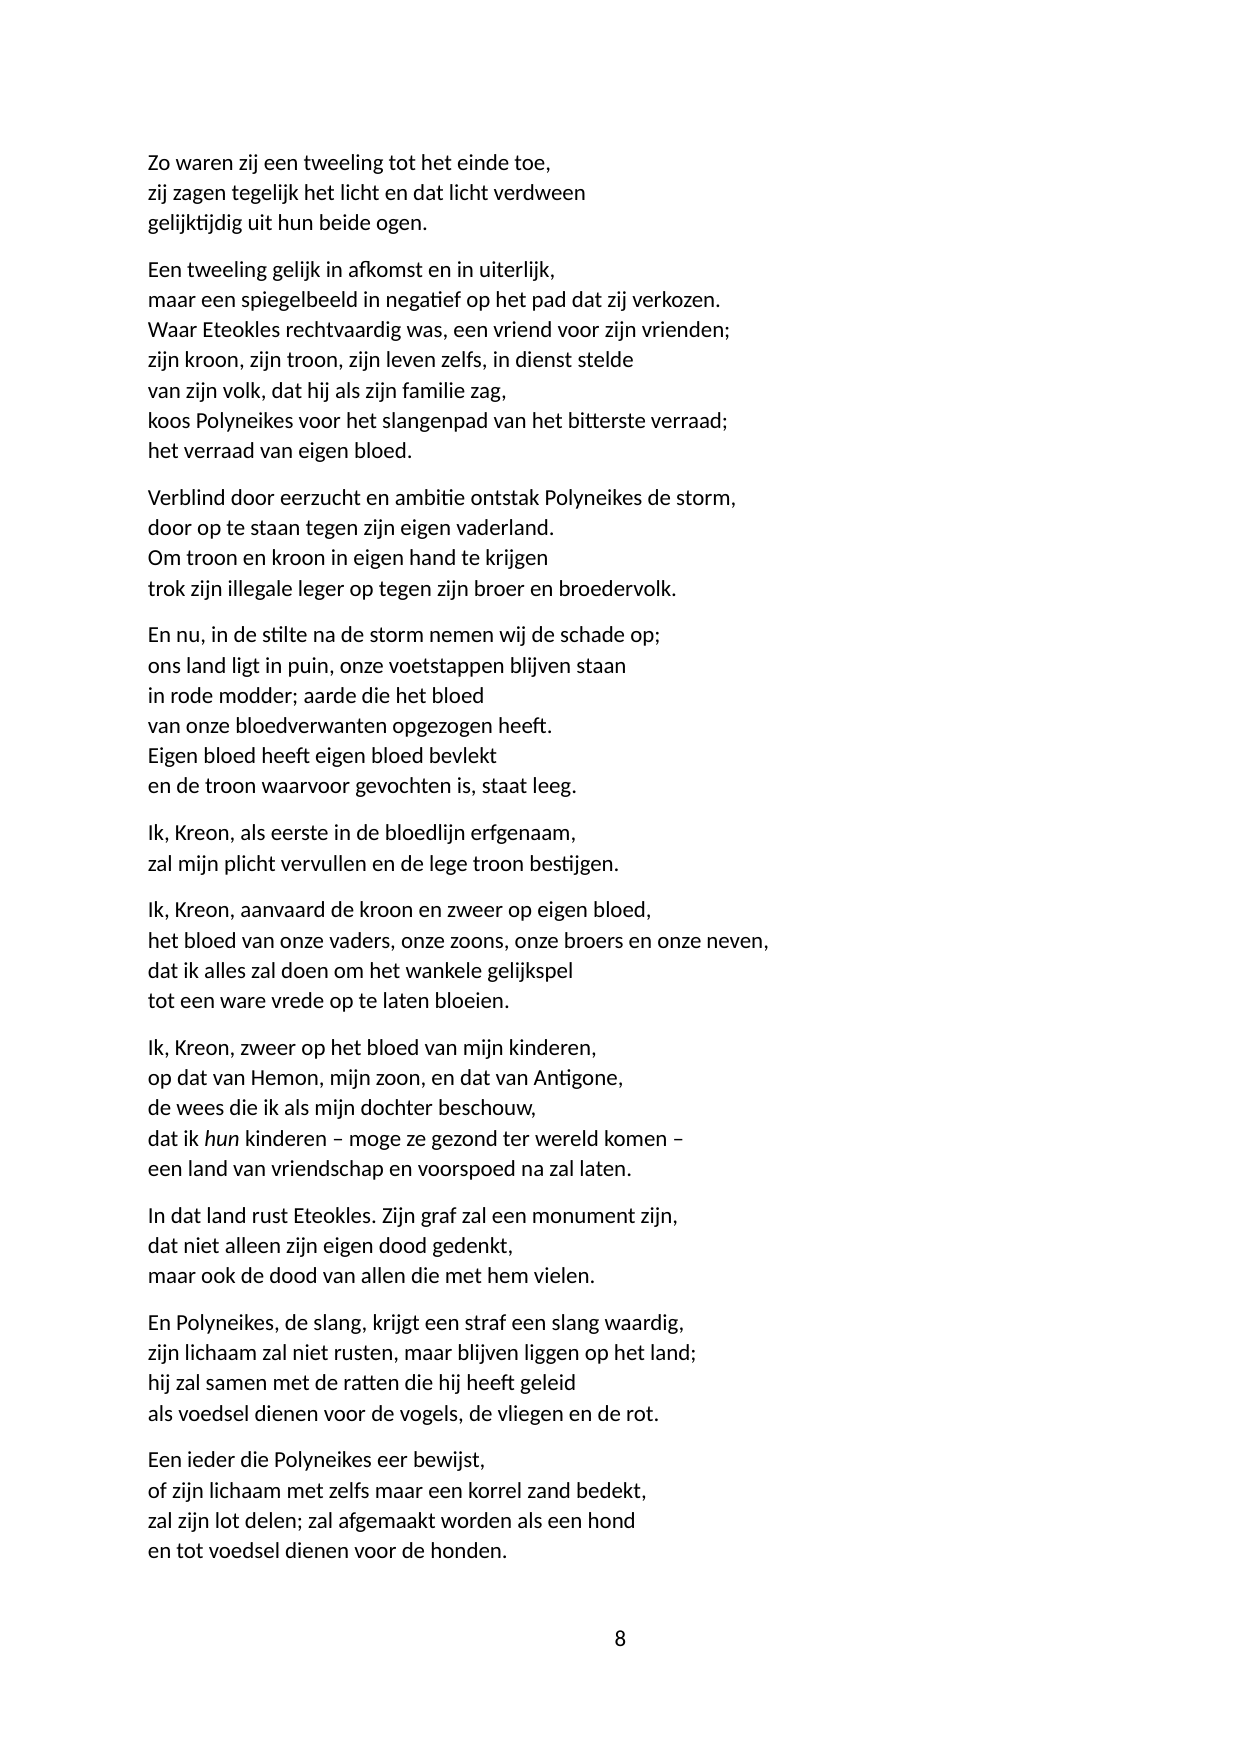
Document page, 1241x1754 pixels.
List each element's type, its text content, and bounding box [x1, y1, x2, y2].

text Ik, Kreon, aanvaard de kroon en zweer op eigen bloed, het bloed van onze vaders, onze zoons, onze broers en onze neven, dat ik alles zal doen om het wankele gelijkspel tot een ware vrede op te laten bloeien. [148, 896, 1093, 1014]
text In dat land rust Eteokles. Zijn graf zal een monument zijn, dat niet alleen zijn eigen dood gedenkt, maar ook de dood van allen die met hem vielen. [148, 1201, 1093, 1289]
text Ik, Kreon, als eerste in de bloedlijn erfgenaam, zal mijn plicht vervullen en de lege troon bestijgen. [148, 818, 1093, 877]
text En Polyneikes, de slang, krijgt een straf een slang waardig, zijn lichaam zal niet rusten, maar blijven liggen op het land; hij zal samen met de ratten die hij heeft geleid als voedsel dienen voor de vogels, de vliegen en de rot. [148, 1308, 1093, 1427]
text Een tweeling gelijk in afkomst en in uiterlijk, maar een spiegelbeeld in negatief op het pad dat zij verkozen. Waar Eteokles rechtvaardig was, een vriend voor zijn vrienden; zijn kroon, zijn troon, zijn leven zelfs, in dienst stelde van zijn volk, dat hij als zijn familie zag, koos Polyneikes voor het slangenpad van het bitterste verraad; het verraad van eigen bloed. [148, 255, 1093, 464]
text Een ieder die Polyneikes eer bewijst, of zijn lichaam met zelfs maar een korrel zand bedekt, zal zijn lot delen; zal afgemaakt worden als een hond en tot voedsel dienen voor de honden. [148, 1446, 1093, 1564]
text Ik, Kreon, zweer op het bloed van mijn kinderen, op dat van Hemon, mijn zoon, en dat van Antigone, de wees die ik als mijn dochter beschouw, dat ik hun kinderen – moge ze gezond ter wereld komen – een land van vriendschap en voorspoed na zal laten. [148, 1033, 1093, 1182]
text En nu, in de stilte na de storm nemen wij de schade op; ons land ligt in puin, onze voetstappen blijven staan in rode modder; aarde die het bloed van onze bloedverwanten opgezogen heeft. Eigen bloed heeft eigen bloed bevlekt en de troon waarvoor gevochten is, staat leeg. [148, 621, 1093, 799]
text Verblind door eerzucht en ambitie ontstak Polyneikes de storm, door op te staan tegen zijn eigen vaderland. Om troon en kroon in eigen hand te krijgen trok zijn illegale leger op tegen zijn broer en broedervolk. [148, 483, 1093, 602]
text Zo waren zij een tweeling tot het einde toe, zij zagen tegelijk het licht en dat licht verdween gelijktijdig uit hun beide ogen. [148, 148, 1093, 236]
